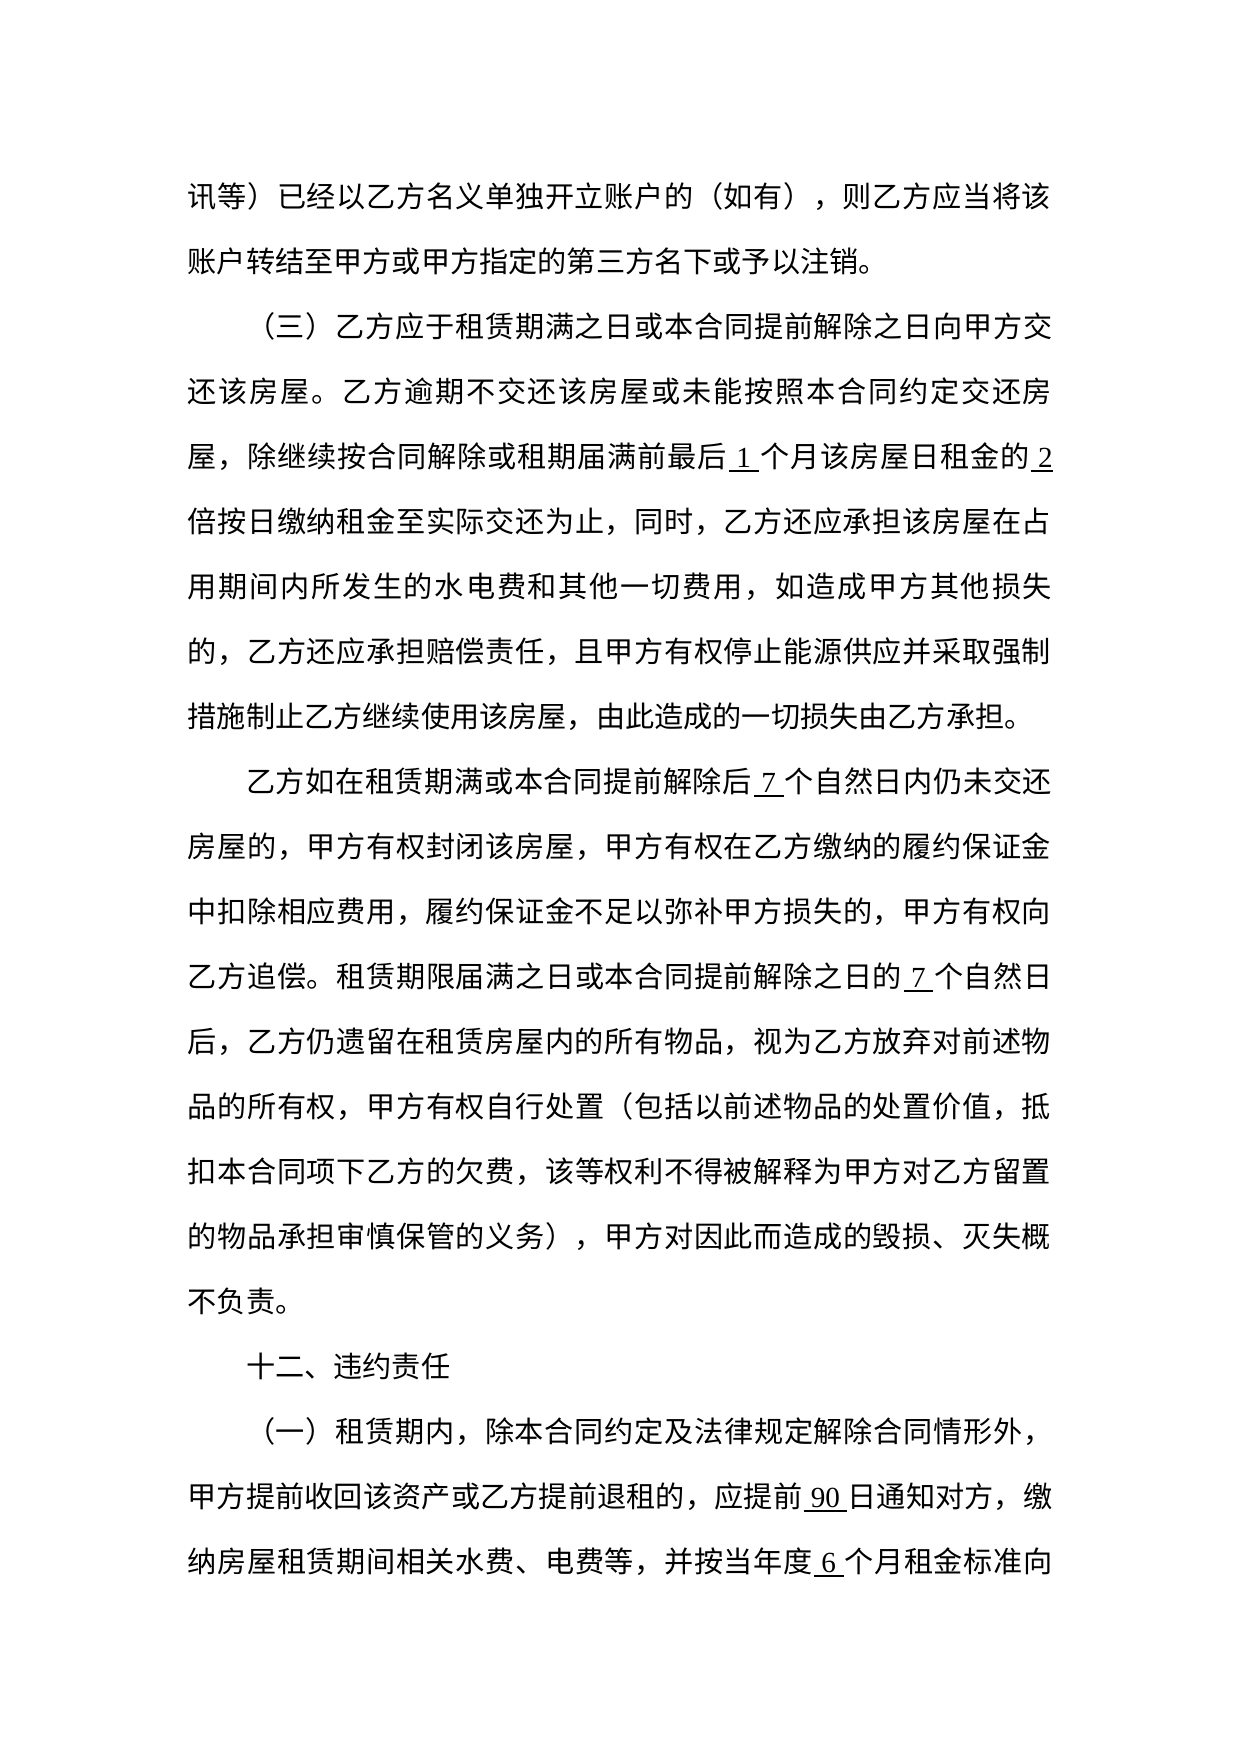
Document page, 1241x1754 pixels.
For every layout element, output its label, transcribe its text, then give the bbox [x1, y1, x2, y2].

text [187, 1397, 1053, 1592]
text （三）乙方应于租赁期满之日或本合同提前解除之日向甲方交还该房屋。乙方逾期不交还该房屋或未能按照本合同约定交还房屋，除继续按合同解除或租期届满前最后 1 个月该房屋日租金的 2 倍按日缴纳租金至实际交还为止，同时，乙方还应承担该房屋在占用期间内所发生的水电费和其他一切费用，如造成甲方其他损失的，乙方还应承担赔偿责任，且甲方有权停止能源供应并采取强制措施制止乙方继续使用该房屋，由此造成的一切损失由乙方承担。 [187, 292, 1053, 747]
text 乙方如在租赁期满或本合同提前解除后 7 个自然日内仍未交还房屋的，甲方有权封闭该房屋，甲方有权在乙方缴纳的履约保证金中扣除相应费用，履约保证金不足以弥补甲方损失的，甲方有权向乙方追偿。租赁期限届满之日或本合同提前解除之日的 7 个自然日后，乙方仍遗留在租赁房屋内的所有物品，视为乙方放弃对前述物品的所有权，甲方有权自行处置（包括以前述物品的处置价值，抵扣本合同项下乙方的欠费，该等权利不得被解释为甲方对乙方留置的物品承担审慎保管的义务），甲方对因此而造成的毁损、灭失概不负责。 [187, 747, 1053, 1332]
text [187, 162, 1053, 292]
text 十二、违约责任 [187, 1332, 1053, 1397]
